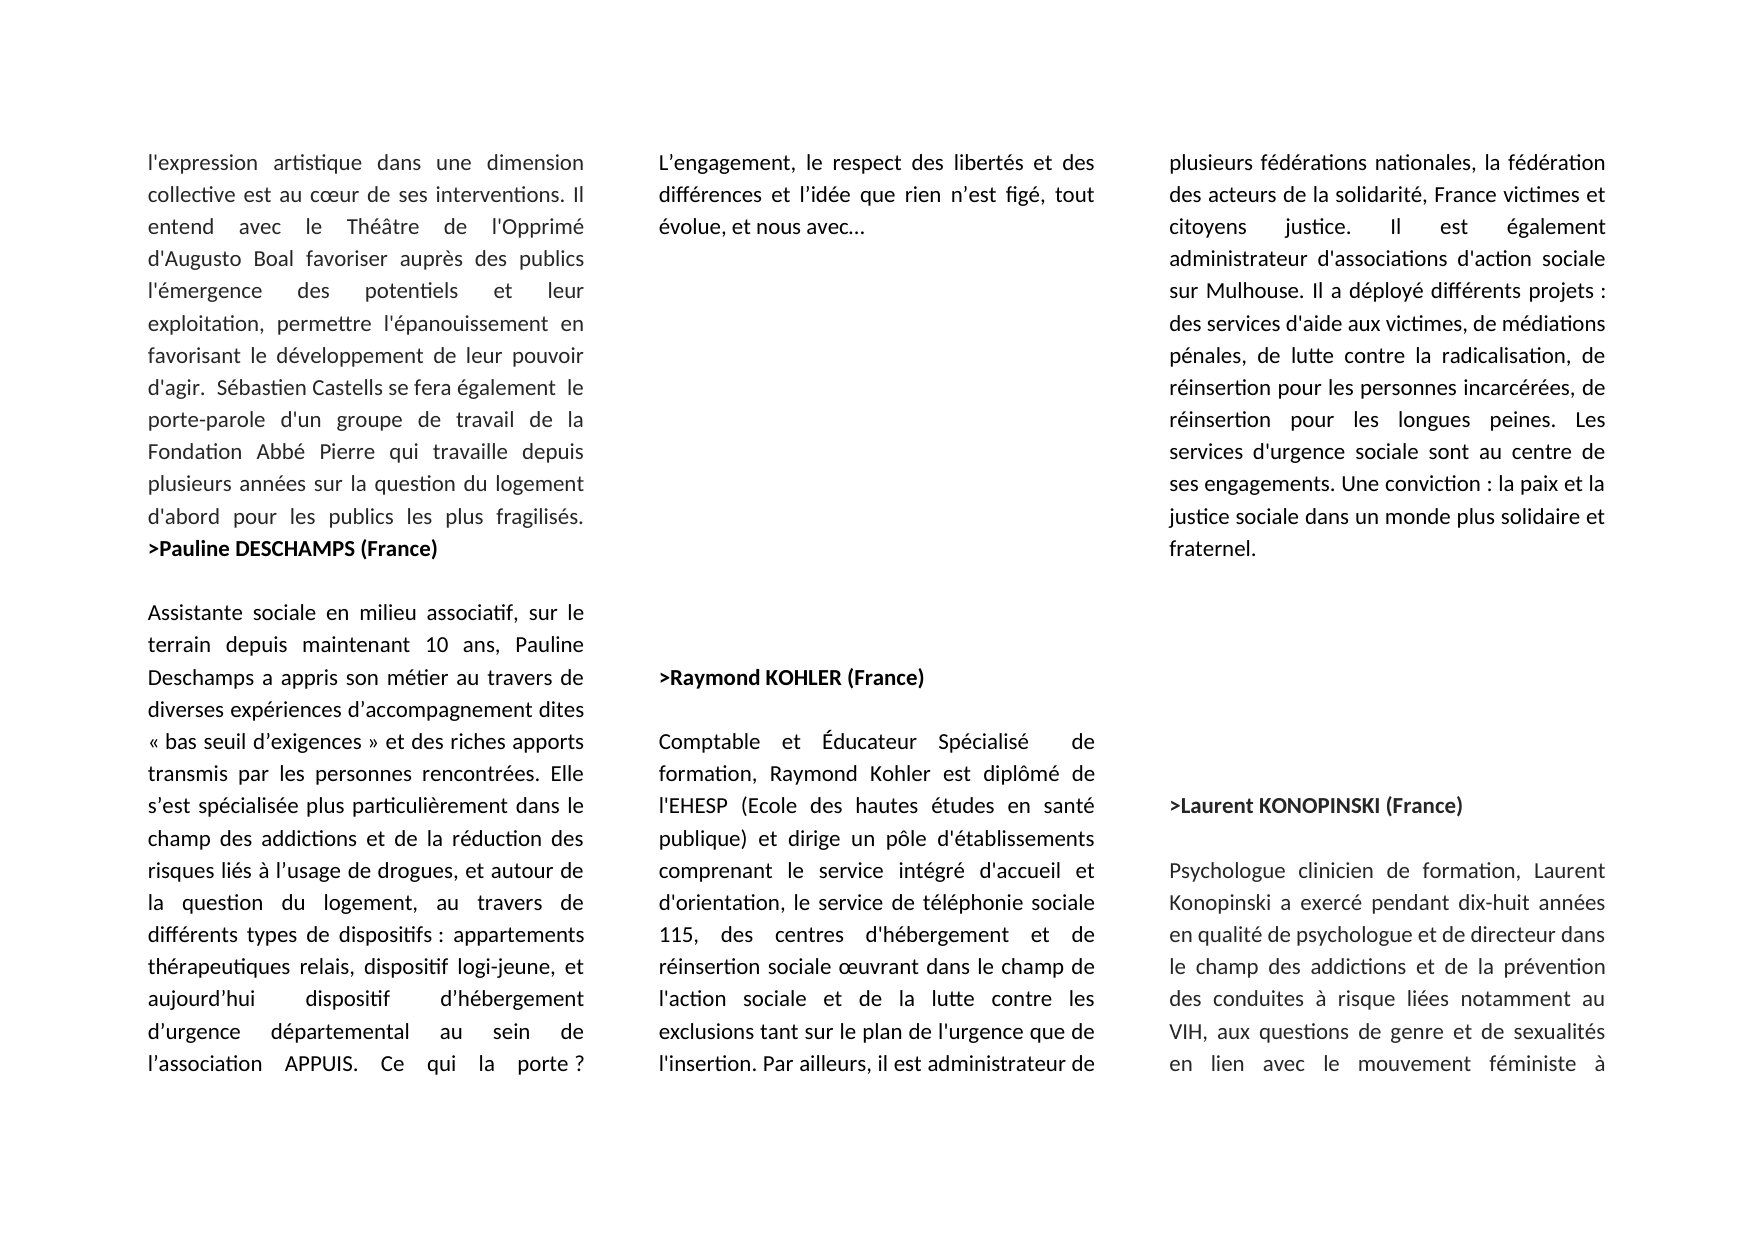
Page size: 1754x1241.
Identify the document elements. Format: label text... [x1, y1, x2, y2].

text >Raymond KOHLER (France) [658, 663, 1095, 691]
text Comptable et Éducateur Spécialisé de formation, Raymond Kohler est diplômé de l'EHESP (Ecole des hautes études en santé publique) et dirige un pôle d'établissements comprenant le service intégré d'accueil et d'orientation, le service de téléphonie sociale 115, des centres d'hébergement et de réinsertion sociale œuvrant dans le champ de l'action sociale et de la lutte contre les exclusions tant sur le plan de l'urgence que de l'insertion. Par ailleurs, il est administrateur de plusieurs fédérations nationales, la fédération des acteurs de la solidarité, France victimes et citoyens justice. Il est également administrateur d'associations d'action sociale sur Mulhouse. Il a déployé différents projets : des services d'aide aux victimes, de médiations pénales, de lutte contre la radicalisation, de réinsertion pour les personnes incarcérées, de réinsertion pour les longues peines. Les services d'urgence sociale sont au centre de ses engagements. Une conviction : la paix et la justice sociale dans un monde plus solidaire et fraternel. [658, 727, 1095, 1077]
text Assistante sociale en milieu associatif, sur le terrain depuis maintenant 10 ans, Pauline Deschamps a appris son métier au travers de diverses expériences d’accompagnement dites « bas seuil d’exigences » et des riches apports transmis par les personnes rencontrées. Elle s’est spécialisée plus particulièrement dans le champ des addictions et de la réduction des risques liés à l’usage de drogues, et autour de la question du logement, au travers de différents types de dispositifs : appartements thérapeutiques relais, dispositif logi-jeune, et aujourd’hui dispositif d’hébergement d’urgence départemental au sein de l’association APPUIS. Ce qui la porte ? L’engagement, le respect des libertés et des différences et l’idée que rien n’est figé, tout évolue, et nous avec… [148, 598, 585, 1077]
text Comptable et Éducateur Spécialisé de formation, Raymond Kohler est diplômé de l'EHESP (Ecole des hautes études en santé publique) et dirige un pôle d'établissements comprenant le service intégré d'accueil et d'orientation, le service de téléphonie sociale 115, des centres d'hébergement et de réinsertion sociale œuvrant dans le champ de l'action sociale et de la lutte contre les exclusions tant sur le plan de l'urgence que de l'insertion. Par ailleurs, il est administrateur de plusieurs fédérations nationales, la fédération des acteurs de la solidarité, France victimes et citoyens justice. Il est également administrateur d'associations d'action sociale sur Mulhouse. Il a déployé différents projets : des services d'aide aux victimes, de médiations pénales, de lutte contre la radicalisation, de réinsertion pour les personnes incarcérées, de réinsertion pour les longues peines. Les services d'urgence sociale sont au centre de ses engagements. Une conviction : la paix et la justice sociale dans un monde plus solidaire et fraternel. [1169, 148, 1606, 562]
text >Laurent KONOPINSKI (France) [1169, 791, 1606, 819]
